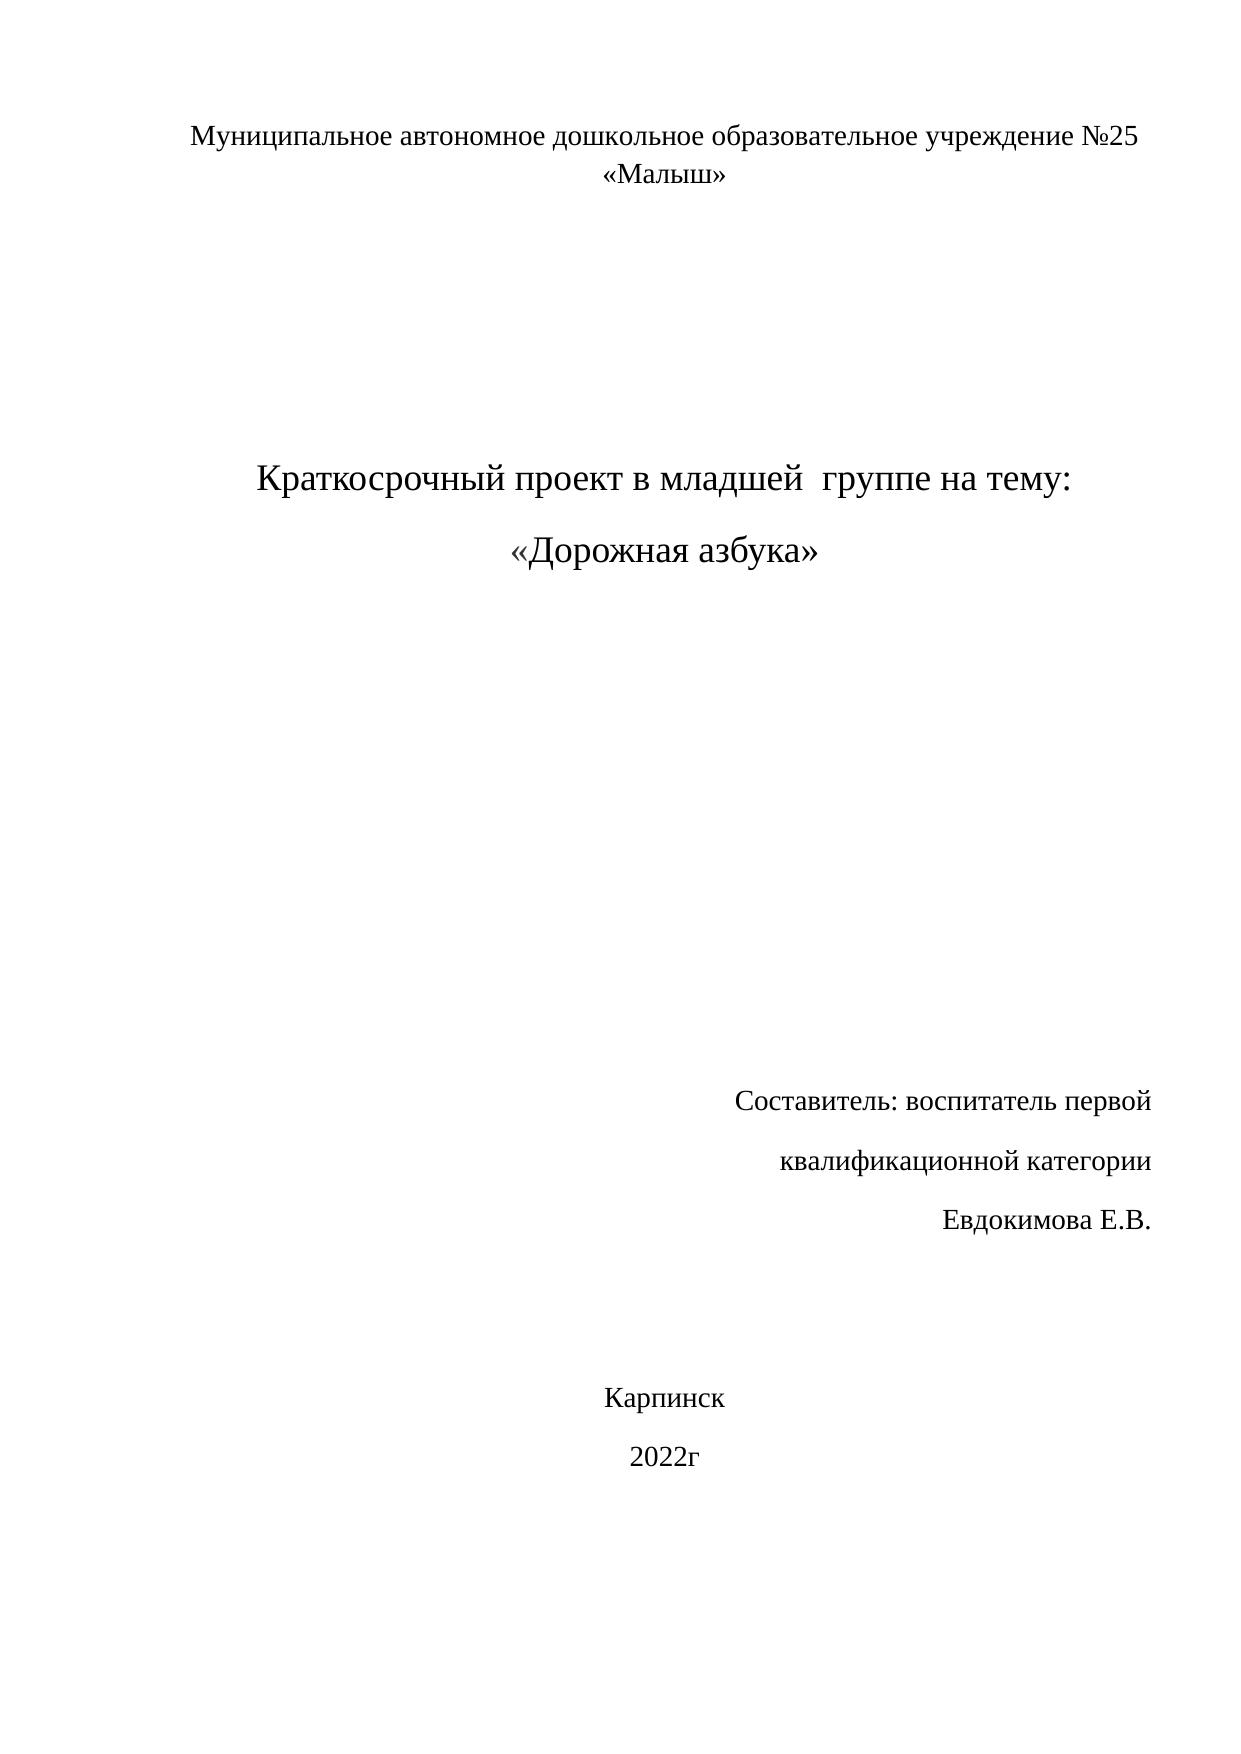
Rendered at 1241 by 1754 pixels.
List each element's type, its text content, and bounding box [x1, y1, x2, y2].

text Карпинск [177, 1380, 1152, 1414]
subtitle Краткосрочный проект в младшей группе на тему: [177, 456, 1152, 499]
text 2022г [177, 1439, 1152, 1473]
text Составитель: воспитатель первой [177, 1083, 1152, 1117]
text «Дорожная азбука» [177, 528, 1152, 571]
text Евдокимова Е.В. [177, 1202, 1152, 1236]
text квалификационной категории [177, 1143, 1152, 1176]
text Муниципальное автономное дошкольное образовательное учреждение №25 «Малыш» [177, 118, 1152, 190]
